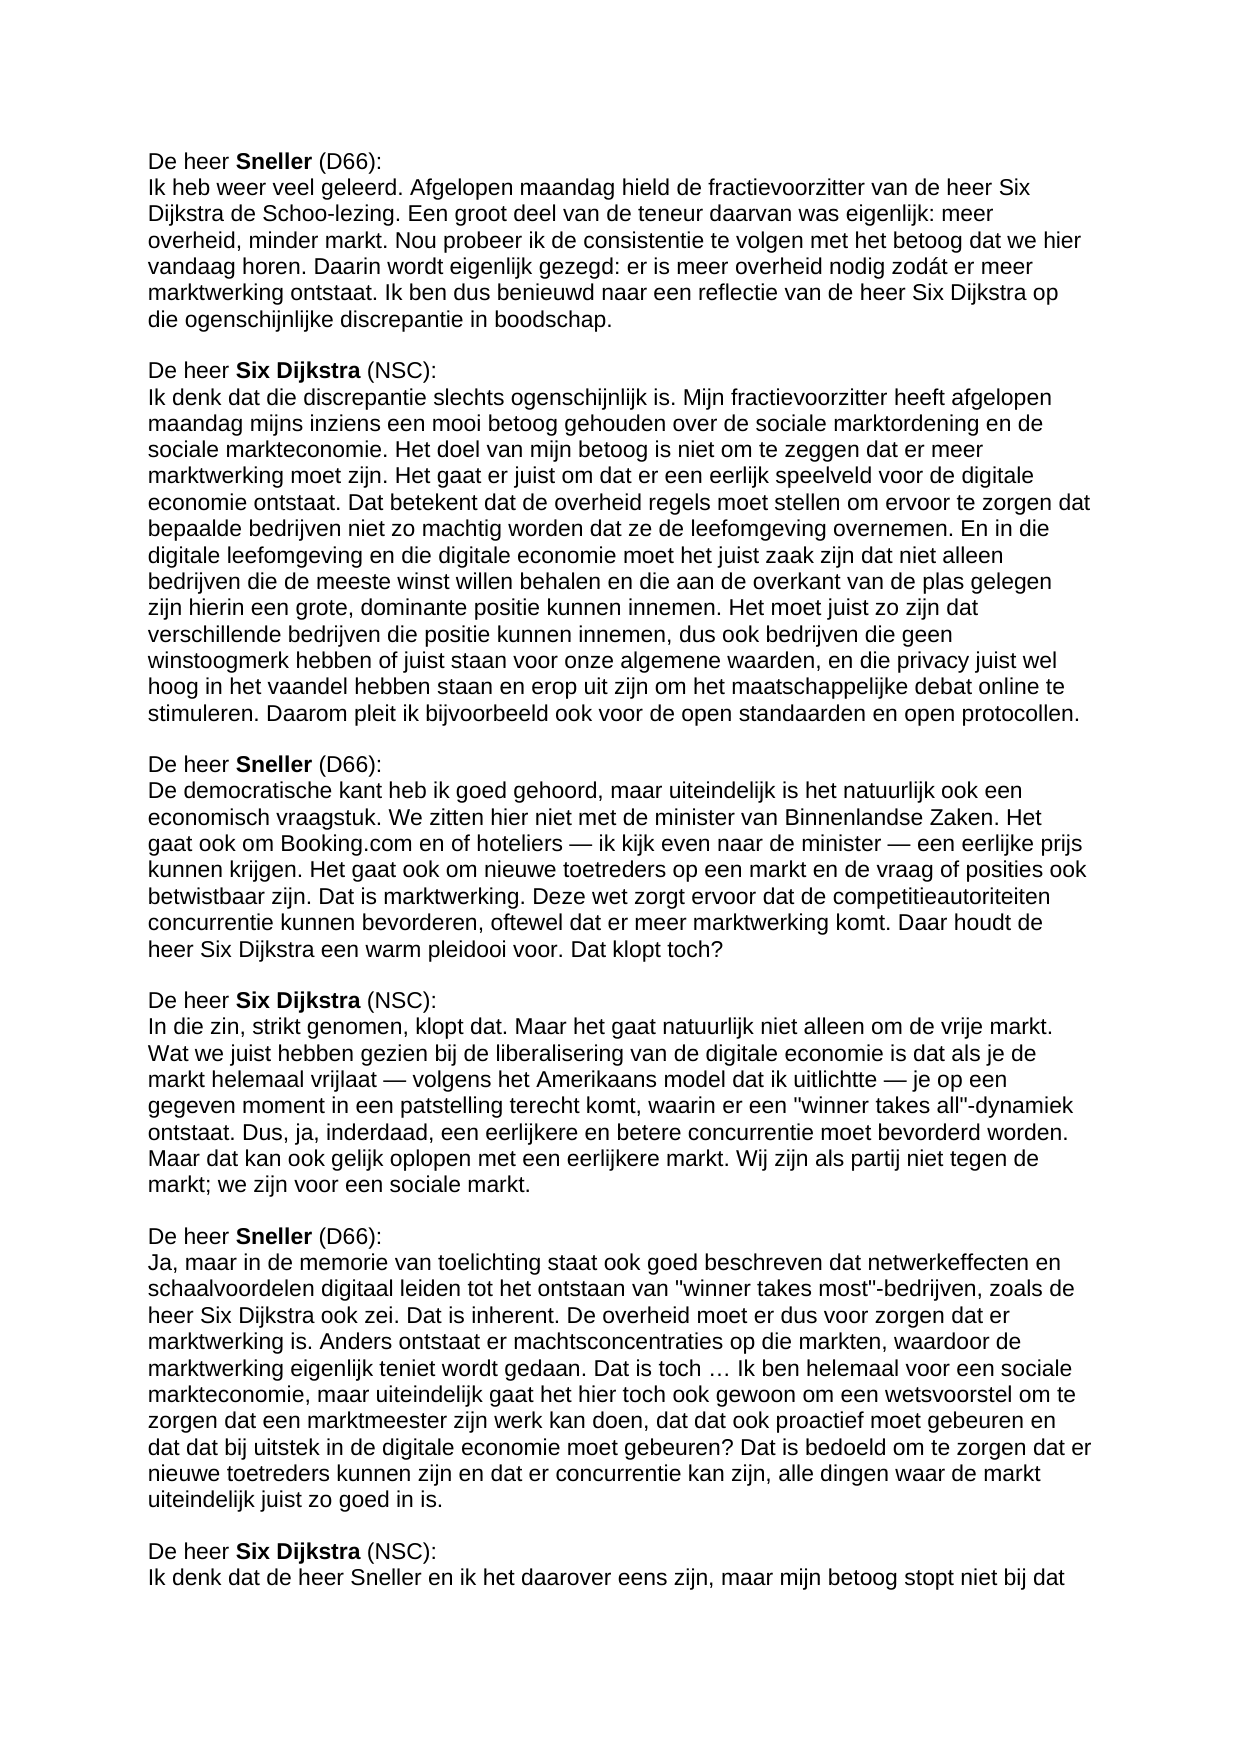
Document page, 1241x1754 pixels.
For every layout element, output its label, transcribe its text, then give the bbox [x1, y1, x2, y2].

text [148, 1538, 1093, 1590]
text De heer Six Dijkstra (NSC): In die zin, strikt genomen, klopt dat. Maar het gaat natuurlijk niet alleen om de vrije markt. Wat we juist hebben gezien bij de liberalisering van de digitale economie is dat als je de markt helemaal vrijlaat — volgens het Amerikaans model dat ik uitlichtte — je op een gegeven moment in een patstelling terecht komt, waarin er een "winner takes all"-dynamiek ontstaat. Dus, ja, inderdaad, een eerlijkere en betere concurrentie moet bevorderd worden. Maar dat kan ook gelijk oplopen met een eerlijkere markt. Wij zijn als partij niet tegen de markt; we zijn voor een sociale markt. [148, 987, 1093, 1198]
text De heer Sneller (D66): Ik heb weer veel geleerd. Afgelopen maandag hield de fractievoorzitter van de heer Six Dijkstra de Schoo-lezing. Een groot deel van de teneur daarvan was eigenlijk: meer overheid, minder markt. Nou probeer ik de consistentie te volgen met het betoog dat we hier vandaag horen. Daarin wordt eigenlijk gezegd: er is meer overheid nodig zodát er meer marktwerking ontstaat. Ik ben dus benieuwd naar een reflectie van de heer Six Dijkstra op die ogenschijnlijke discrepantie in boodschap. [148, 148, 1093, 332]
text De heer Six Dijkstra (NSC): Ik denk dat die discrepantie slechts ogenschijnlijk is. Mijn fractievoorzitter heeft afgelopen maandag mijns inziens een mooi betoog gehouden over de sociale marktordening en de sociale markteconomie. Het doel van mijn betoog is niet om te zeggen dat er meer marktwerking moet zijn. Het gaat er juist om dat er een eerlijk speelveld voor de digitale economie ontstaat. Dat betekent dat de overheid regels moet stellen om ervoor te zorgen dat bepaalde bedrijven niet zo machtig worden dat ze de leefomgeving overnemen. En in die digitale leefomgeving en die digitale economie moet het juist zaak zijn dat niet alleen bedrijven die de meeste winst willen behalen en die aan de overkant van de plas gelegen zijn hierin een grote, dominante positie kunnen innemen. Het moet juist zo zijn dat verschillende bedrijven die positie kunnen innemen, dus ook bedrijven die geen winstoogmerk hebben of juist staan voor onze algemene waarden, en die privacy juist wel hoog in het vaandel hebben staan en erop uit zijn om het maatschappelijke debat online te stimuleren. Daarom pleit ik bijvoorbeeld ook voor de open standaarden en open protocollen. [148, 357, 1093, 726]
text De heer Sneller (D66): De democratische kant heb ik goed gehoord, maar uiteindelijk is het natuurlijk ook een economisch vraagstuk. We zitten hier niet met de minister van Binnenlandse Zaken. Het gaat ook om Booking.com en of hoteliers — ik kijk even naar de minister — een eerlijke prijs kunnen krijgen. Het gaat ook om nieuwe toetreders op een markt en de vraag of posities ook betwistbaar zijn. Dat is marktwerking. Deze wet zorgt ervoor dat de competitieautoriteiten concurrentie kunnen bevorderen, oftewel dat er meer marktwerking komt. Daar houdt de heer Six Dijkstra een warm pleidooi voor. Dat klopt toch? [148, 751, 1093, 962]
text De heer Sneller (D66): Ja, maar in de memorie van toelichting staat ook goed beschreven dat netwerkeffecten en schaalvoordelen digitaal leiden tot het ontstaan van "winner takes most"-bedrijven, zoals de heer Six Dijkstra ook zei. Dat is inherent. De overheid moet er dus voor zorgen dat er marktwerking is. Anders ontstaat er machtsconcentraties op die markten, waardoor de marktwerking eigenlijk teniet wordt gedaan. Dat is toch … Ik ben helemaal voor een sociale markteconomie, maar uiteindelijk gaat het hier toch ook gewoon om een wetsvoorstel om te zorgen dat een marktmeester zijn werk kan doen, dat dat ook proactief moet gebeuren en dat dat bij uitstek in de digitale economie moet gebeuren? Dat is bedoeld om te zorgen dat er nieuwe toetreders kunnen zijn en dat er concurrentie kan zijn, alle dingen waar de markt uiteindelijk juist zo goed in is. [148, 1223, 1093, 1513]
